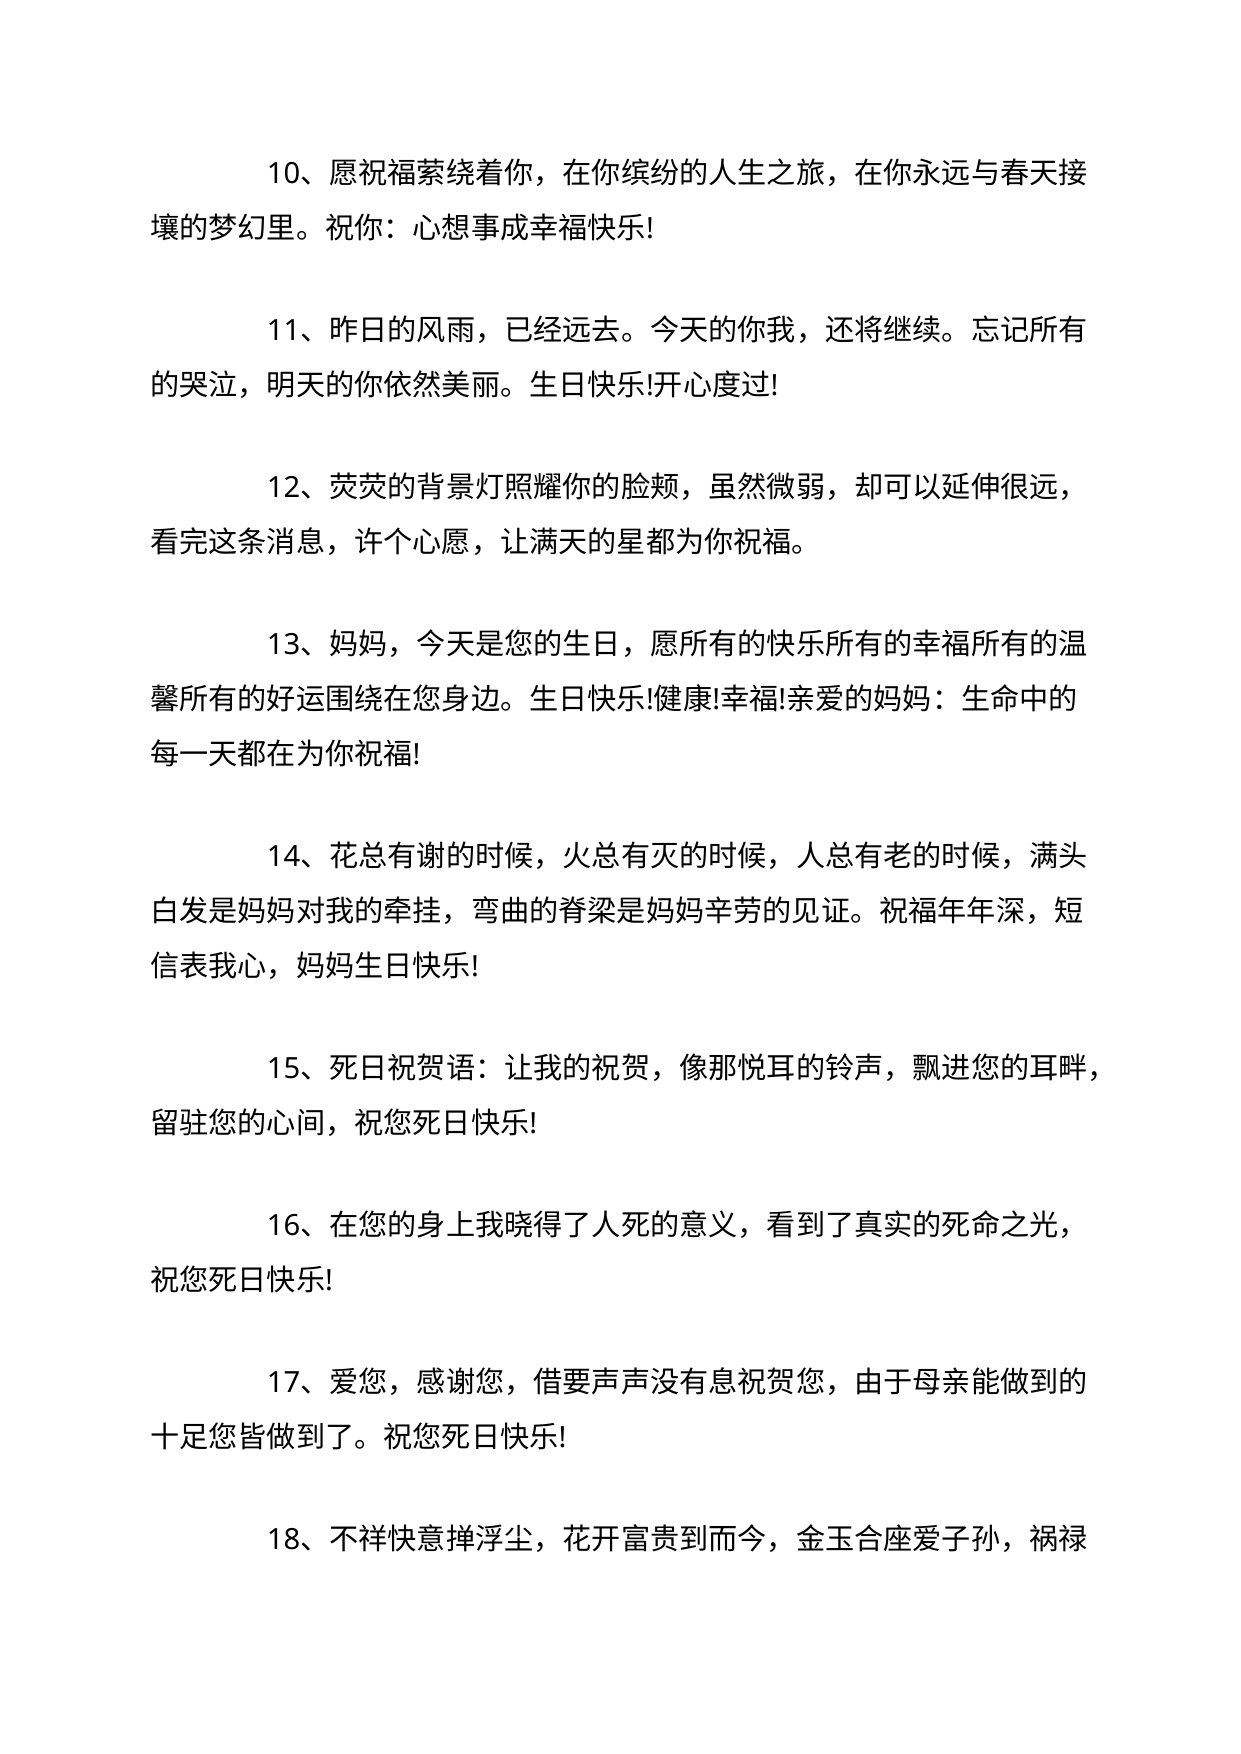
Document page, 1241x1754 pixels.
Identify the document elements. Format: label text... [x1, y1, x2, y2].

text 12、荧荧的背景灯照耀你的脸颊，虽然微弱，却可以延伸很远，看完这条消息，许个心愿，让满天的星都为你祝福。 [150, 464, 1090, 561]
text 16、在您的身上我晓得了人死的意义，看到了真实的死命之光，祝您死日快乐! [150, 1202, 1090, 1299]
text 13、妈妈，今天是您的生日，愿所有的快乐所有的幸福所有的温馨所有的好运围绕在您身边。生日快乐!健康!幸福!亲爱的妈妈：生命中的每一天都在为你祝福! [150, 621, 1090, 773]
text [150, 1516, 1090, 1558]
text 14、花总有谢的时候，火总有灭的时候，人总有老的时候，满头白发是妈妈对我的牵挂，弯曲的脊梁是妈妈辛劳的见证。祝福年年深，短信表我心，妈妈生日快乐! [150, 833, 1090, 985]
text 10、愿祝福萦绕着你，在你缤纷的人生之旅，在你永远与春天接壤的梦幻里。祝你：心想事成幸福快乐! [150, 150, 1090, 247]
text 17、爱您，感谢您，借要声声没有息祝贺您，由于母亲能做到的十足您皆做到了。祝您死日快乐! [150, 1358, 1090, 1456]
text 15、死日祝贺语：让我的祝贺，像那悦耳的铃声，飘进您的耳畔，留驻您的心间，祝您死日快乐! [150, 1044, 1090, 1142]
text 11、昨日的风雨，已经远去。今天的你我，还将继续。忘记所有的哭泣，明天的你依然美丽。生日快乐!开心度过! [150, 307, 1090, 404]
